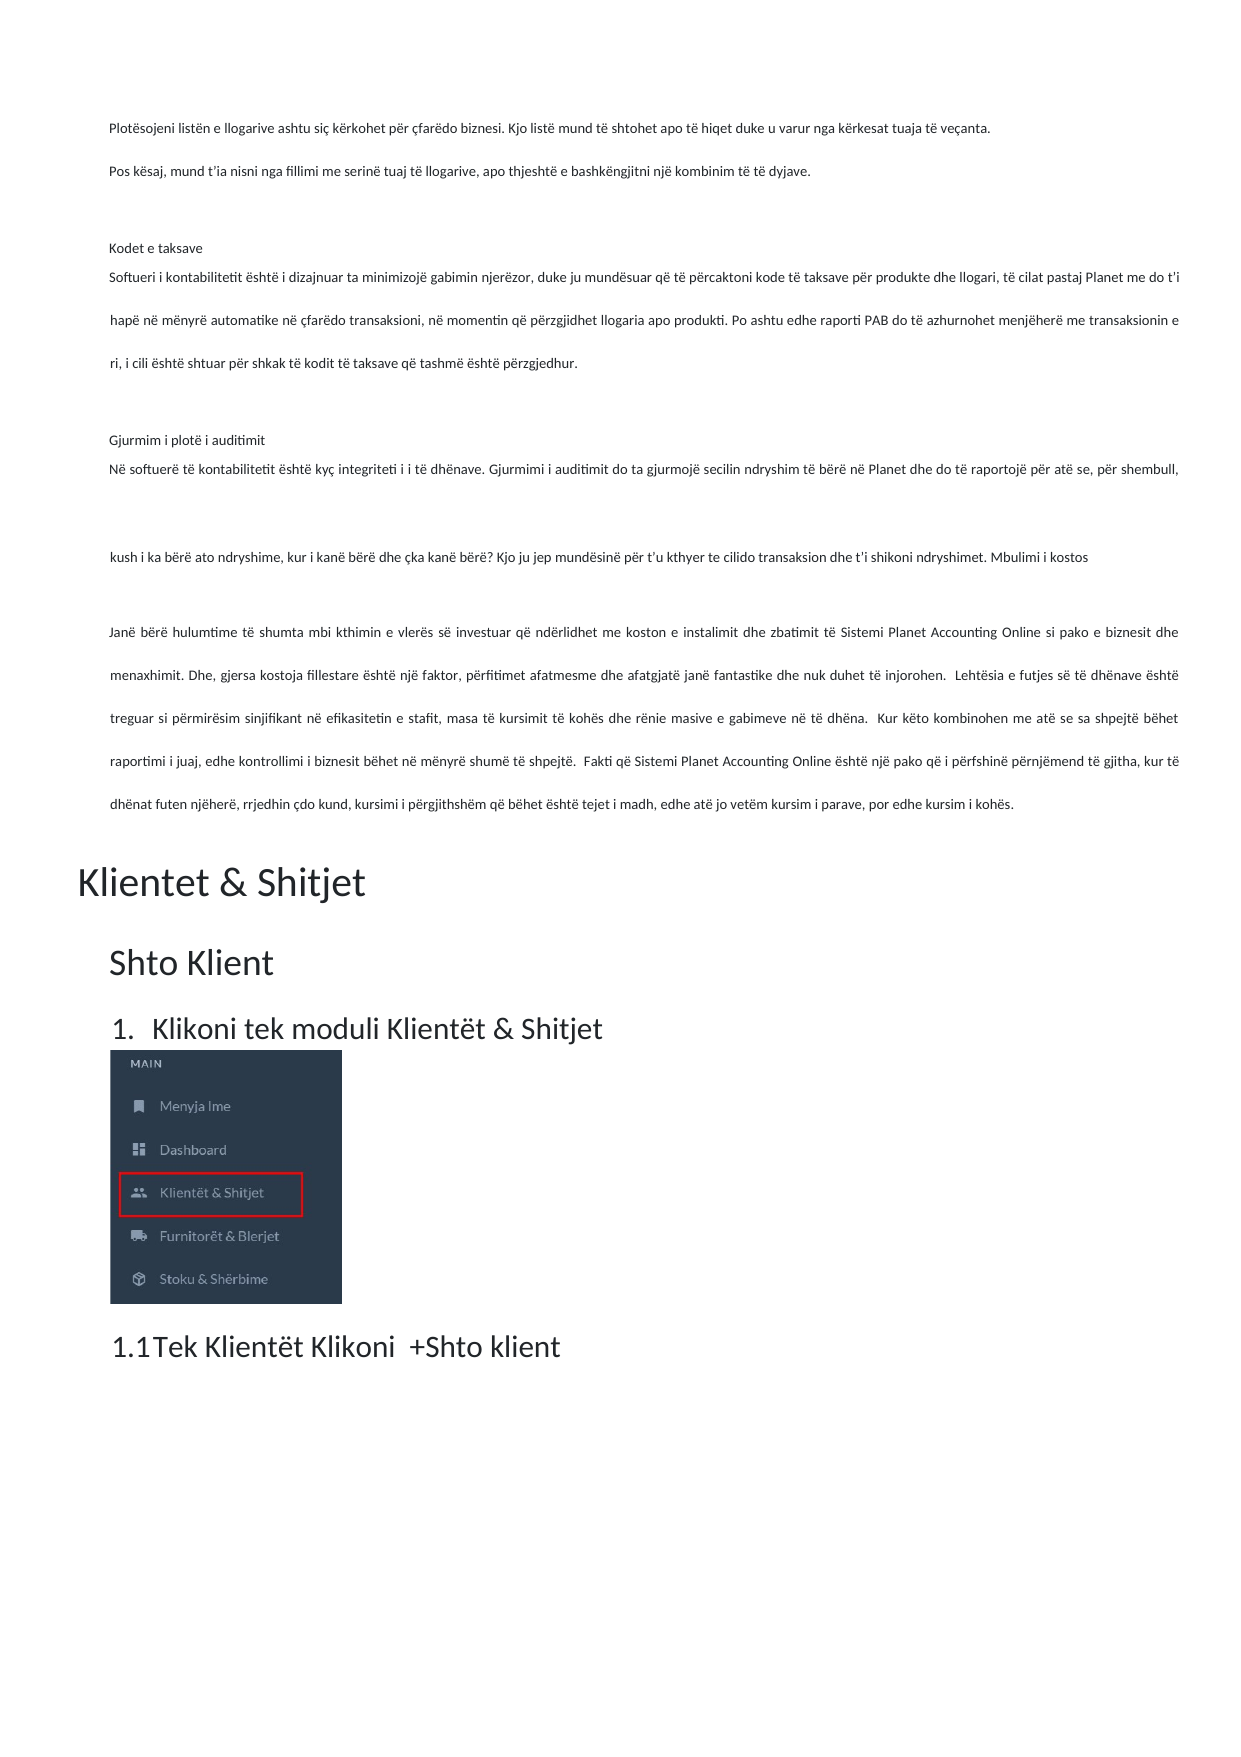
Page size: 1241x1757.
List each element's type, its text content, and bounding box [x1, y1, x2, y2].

list Klikoni tek moduli Klientët & Shitjet [111, 1009, 1182, 1047]
list Tek Klientët Klikoni +Shto klient [111, 1327, 1182, 1365]
text Janë bërë hulumtime të shumta mbi kthimin e vlerës së investuar që ndërlidhet me koston e instalimit dhe zbatimit të Sistemi Planet Accounting Online si pako e biznesit dhe menaxhimit. Dhe, gjersa kostoja fillestare është një faktor, përfitimet afatmesme dhe afatgjatë janë fantastike dhe nuk duhet të injorohen. Lehtësia e futjes së të dhënave është treguar si përmirësim sinjifikant në efikasitetin e stafit, masa të kursimit të kohës dhe rënie masive e gabimeve në të dhëna. Kur këto kombinohen me atë se sa shpejtë bëhet raportimi i juaj, edhe kontrollimi i biznesit bëhet në mënyrë shumë të shpejtë. Fakti që Sistemi Planet Accounting Online është një pako që i përfshinë përnjëmend të gjitha, kur të dhënat futen njëherë, rrjedhin çdo kund, kursimi i përgjithshëm që bëhet është tejet i madh, edhe atë jo vetëm kursim i parave, por edhe kursim i kohës. [109, 624, 1182, 813]
text Në softuerë të kontabilitetit është kyç integriteti i i të dhënave. Gjurmimi i auditimit do ta gjurmojë secilin ndryshim të bërë në Planet dhe do të raportojë për atë se, për shembull, kush i ka bërë ato ndryshime, kur i kanë bërë dhe çka kanë bërë? Kjo ju jep mundësinë për t’u kthyer te cilido transaksion dhe t’i shikoni ndryshimet. Mbulimi i kostos [109, 460, 1182, 570]
text Pos kësaj, mund t’ia nisni nga fillimi me serinë tuaj të llogarive, apo thjeshtë e bashkëngjitni një kombinim të të dyjave. [109, 163, 1182, 181]
picture [110, 1050, 342, 1304]
subtitle Shto Klient [109, 939, 1182, 985]
text Softueri i kontabilitetit është i dizajnuar ta minimizojë gabimin njerëzor, duke ju mundësuar që të përcaktoni kode të taksave për produkte dhe llogari, të cilat pastaj Planet me do t’i hapë në mënyrë automatike në çfarëdo transaksioni, në momentin që përzgjidhet llogaria apo produkti. Po ashtu edhe raporti PAB do të azhurnohet menjëherë me transaksionin e ri, i cili është shtuar për shkak të kodit të taksave që tashmë është përzgjedhur. [109, 268, 1182, 372]
text Plotësojeni listën e llogarive ashtu siç kërkohet për çfarëdo biznesi. Kjo listë mund të shtohet apo të hiqet duke u varur nga kërkesat tuaja të veçanta. [109, 119, 1182, 137]
text Gjurmim i plotë i auditimit [109, 431, 1182, 449]
subtitle Klientet & Shitjet [78, 856, 651, 906]
text Kodet e taksave [109, 239, 1182, 257]
